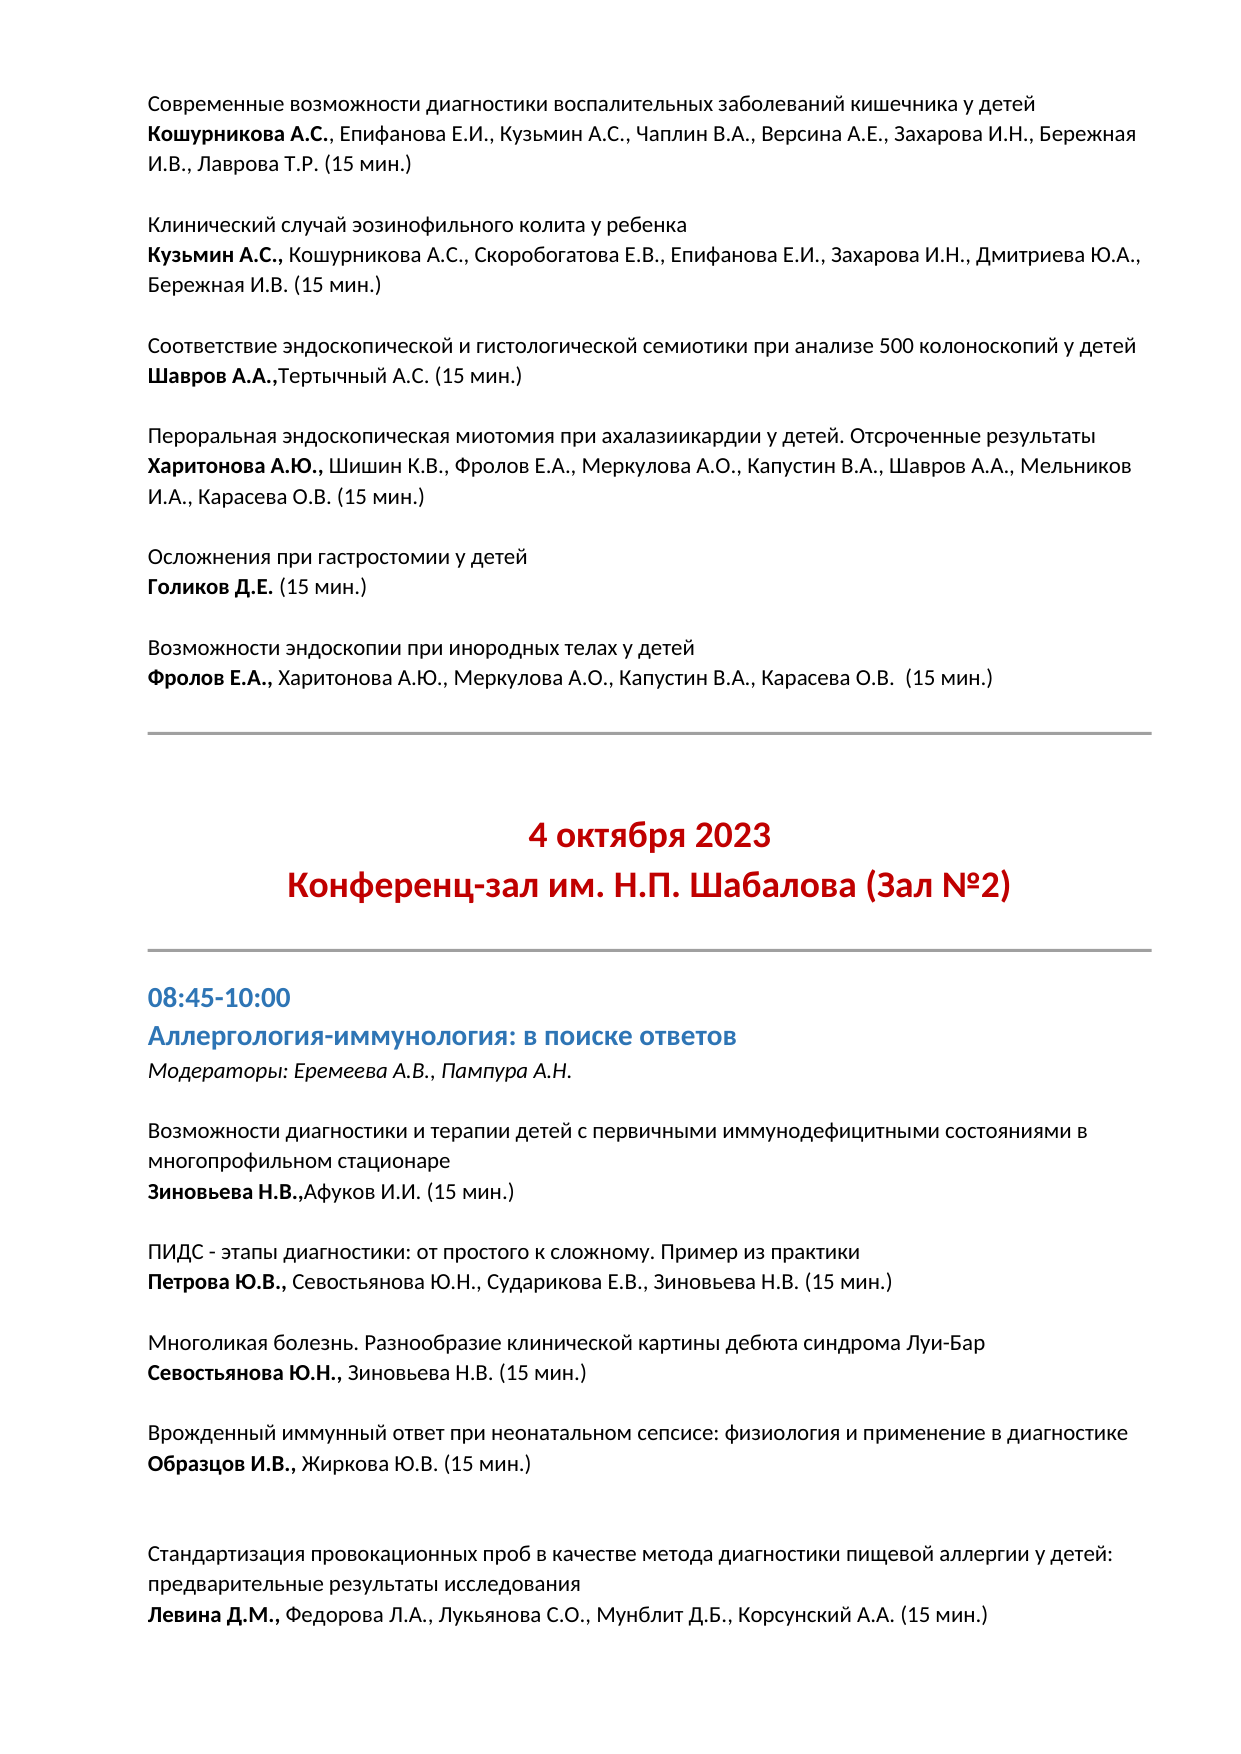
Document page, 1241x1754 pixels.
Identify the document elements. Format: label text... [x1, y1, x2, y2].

text Аллергология-иммунология: в поиске ответов [148, 1017, 1152, 1053]
text Конференц-зал им. Н.П. Шабалова (Зал №2) [148, 861, 1152, 907]
text Клинический случай эозинофильного колита у ребенка [148, 210, 1152, 238]
text Соответствие эндоскопической и гистологической семиотики при анализе 500 колоноскопий у детей [148, 331, 1152, 359]
text Зиновьева Н.В.,Афуков И.И. (15 мин.) [148, 1177, 1152, 1205]
text Фролов Е.А., Харитонова А.Ю., Меркулова А.О., Капустин В.А., Карасева О.В. (15 мин.) [148, 663, 1152, 691]
text Осложнения при гастростомии у детей [148, 542, 1152, 570]
text Кошурникова А.С., Епифанова Е.И., Кузьмин А.С., Чаплин В.А., Версина А.Е., Захарова И.Н., Бережная И.В., Лаврова Т.Р. (15 мин.) [148, 119, 1152, 178]
text Пероральная эндоскопическая миотомия при ахалазиикардии у детей. Отсроченные результаты [148, 421, 1152, 449]
text Севостьянова Ю.Н., Зиновьева Н.В. (15 мин.) [148, 1358, 1152, 1386]
text Харитонова А.Ю., Шишин К.В., Фролов Е.А., Меркулова А.О., Капустин В.А., Шавров А.А., Мельников И.А., Карасева О.В. (15 мин.) [148, 452, 1152, 510]
text Голиков Д.Е. (15 мин.) [148, 572, 1152, 601]
text Многоликая болезнь. Разнообразие клинической картины дебюта синдрома Луи-Бар [148, 1328, 1152, 1356]
text Левина Д.М., Федорова Л.А., Лукьянова С.О., Мунблит Д.Б., Корсунский А.А. (15 мин.) [148, 1600, 1152, 1628]
text Шавров А.А.,Тертычный А.С. (15 мин.) [148, 361, 1152, 389]
text Образцов И.В., Жиркова Ю.В. (15 мин.) [148, 1449, 1152, 1477]
text ПИДС - этапы диагностики: от простого к сложному. Пример из практики [148, 1237, 1152, 1265]
text Возможности диагностики и терапии детей с первичными иммунодефицитными состояниями в многопрофильном стационаре [148, 1116, 1152, 1174]
text Петрова Ю.В., Севостьянова Ю.Н., Сударикова Е.В., Зиновьева Н.В. (15 мин.) [148, 1267, 1152, 1295]
text Современные возможности диагностики воспалительных заболеваний кишечника у детей [148, 89, 1152, 117]
text Модераторы: Еремеева А.В., Пампура А.Н. [148, 1056, 1152, 1084]
text Возможности эндоскопии при инородных телах у детей [148, 633, 1152, 661]
text Кузьмин А.С., Кошурникова А.С., Скоробогатова Е.В., Епифанова Е.И., Захарова И.Н., Дмитриева Ю.А., Бережная И.В. (15 мин.) [148, 240, 1152, 298]
text Стандартизация провокационных проб в качестве метода диагностики пищевой аллергии у детей: предварительные результаты исследования [148, 1539, 1152, 1597]
text 08:45-10:00 [148, 979, 1152, 1015]
text 4 октября 2023 [148, 811, 1152, 857]
text Врожденный иммунный ответ при неонатальном сепсисе: физиология и применение в диагностике [148, 1418, 1152, 1446]
